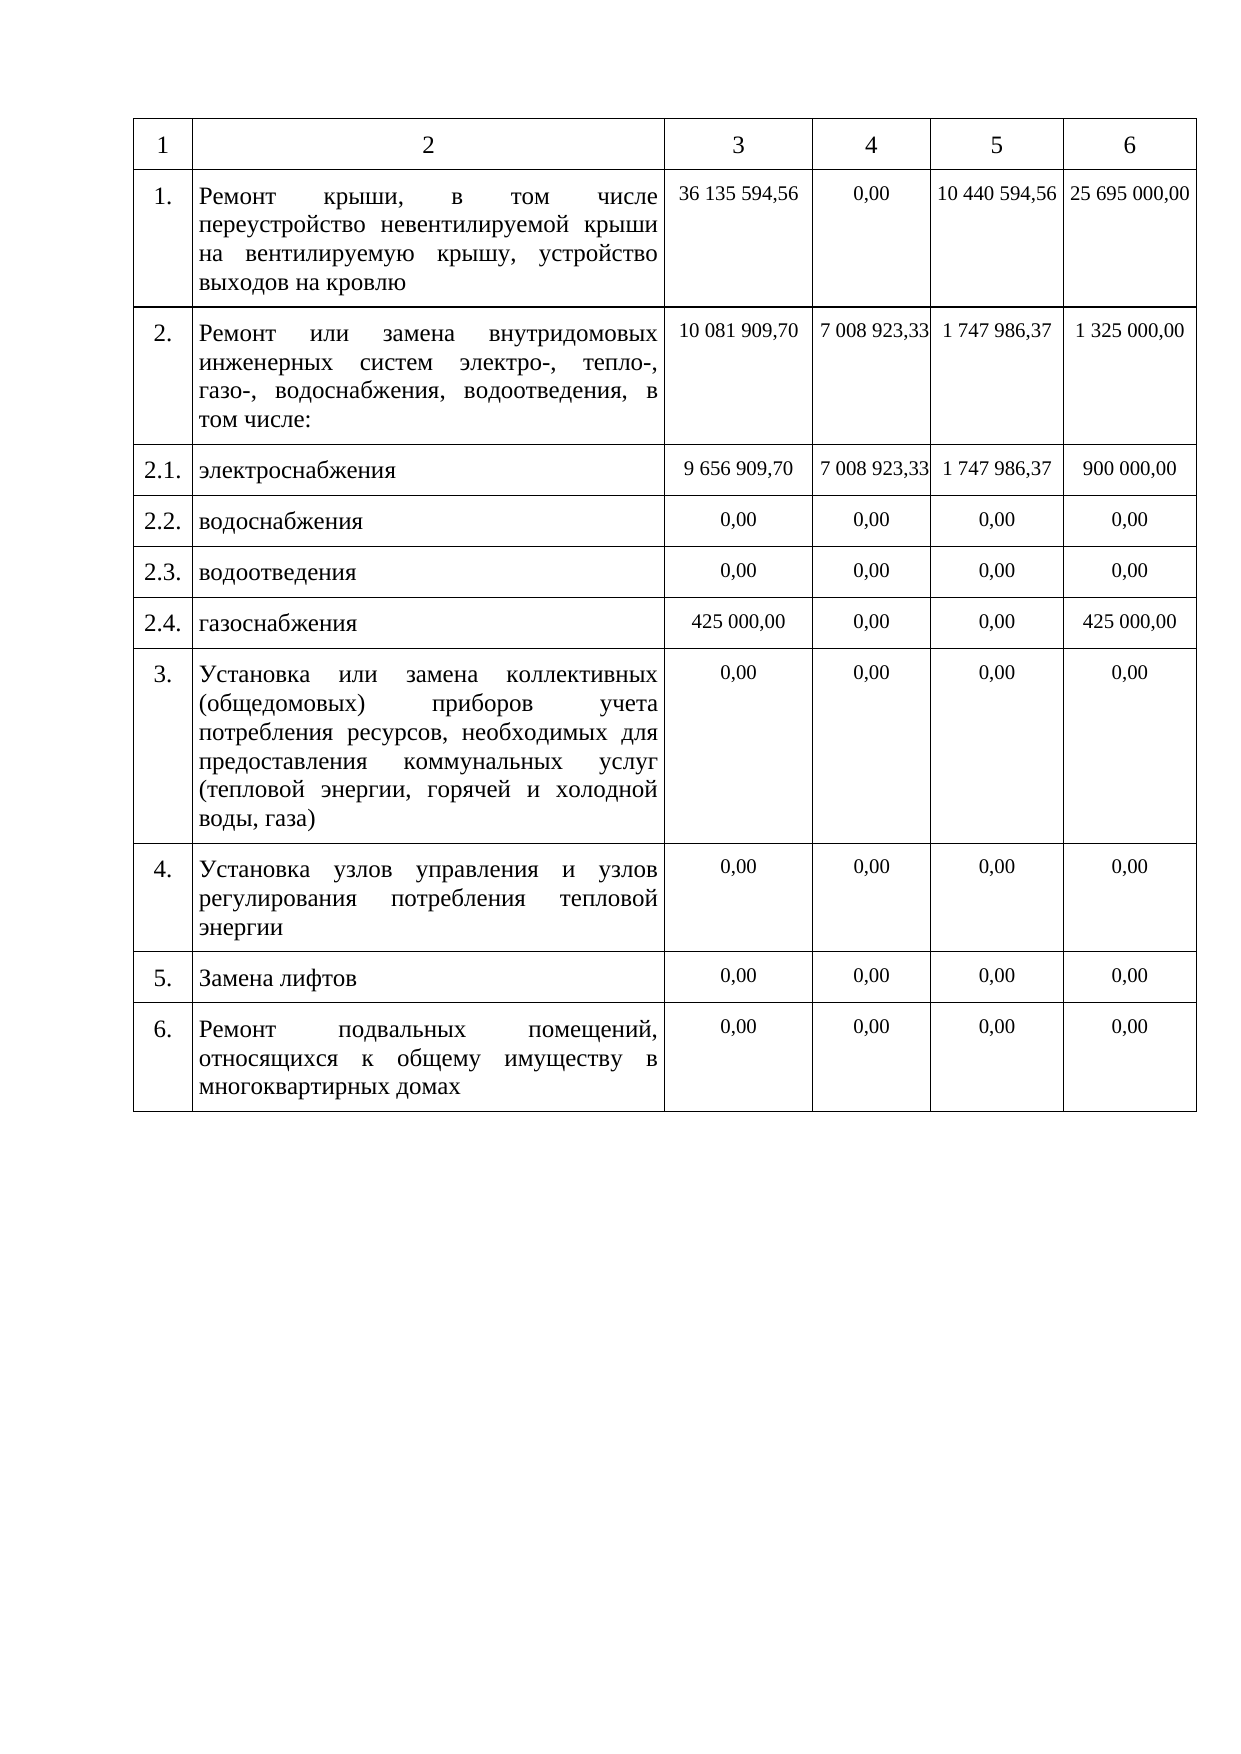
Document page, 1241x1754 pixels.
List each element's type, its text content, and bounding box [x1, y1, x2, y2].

table_cell 7 008 923,33 [813, 308, 930, 444]
table_cell 0,00 [665, 649, 812, 843]
table_cell 0,00 [931, 547, 1063, 597]
table_cell Установка узлов управления и узлов регулирования потребления тепловой энергии [193, 844, 664, 951]
table_cell 425 000,00 [665, 598, 812, 648]
table_header 6 [1064, 119, 1196, 169]
table_cell 0,00 [813, 844, 930, 951]
table_cell 2.3. [134, 547, 192, 597]
table_cell 0,00 [1064, 496, 1196, 546]
table_cell водоотведения [193, 547, 664, 597]
table_cell 0,00 [665, 952, 812, 1002]
table_cell 10 440 594,56 [931, 170, 1063, 306]
table_header 4 [813, 119, 930, 169]
table_cell Ремонт крыши, в том числе переустройство невентилируемой крыши на вентилируемую крышу, устройство выходов на кровлю [193, 170, 664, 306]
table_cell 0,00 [813, 496, 930, 546]
table_cell 900 000,00 [1064, 445, 1196, 495]
table_cell 0,00 [931, 844, 1063, 951]
table_cell Установка или замена коллективных (общедомовых) приборов учета потребления ресурсов, необходимых для предоставления коммунальных услуг (тепловой энергии, горячей и холодной воды, газа) [193, 649, 664, 843]
table_cell 0,00 [931, 1003, 1063, 1111]
table_header 1 [134, 119, 192, 169]
table_cell 0,00 [665, 1003, 812, 1111]
table_cell 25 695 000,00 [1064, 170, 1196, 306]
table_cell 0,00 [665, 496, 812, 546]
table_header 3 [665, 119, 812, 169]
table_cell 9 656 909,70 [665, 445, 812, 495]
table_cell 0,00 [931, 649, 1063, 843]
table_cell 0,00 [931, 952, 1063, 1002]
table_cell Ремонт подвальных помещений, относящихся к общему имуществу в многоквартирных домах [193, 1003, 664, 1111]
table_cell 2.2. [134, 496, 192, 546]
table_cell 6. [134, 1003, 192, 1111]
table_cell 0,00 [813, 952, 930, 1002]
table_cell 0,00 [813, 598, 930, 648]
table_cell 2.4. [134, 598, 192, 648]
table_cell 4. [134, 844, 192, 951]
table_cell 0,00 [1064, 844, 1196, 951]
table_cell электроснабжения [193, 445, 664, 495]
table_cell Замена лифтов [193, 952, 664, 1002]
table_header 5 [931, 119, 1063, 169]
table_cell Ремонт или замена внутридомовых инженерных систем электро-, тепло-, газо-, водоснабжения, водоотведения, в том числе: [193, 308, 664, 444]
table_cell 0,00 [1064, 952, 1196, 1002]
table_cell 0,00 [931, 496, 1063, 546]
table_cell 2. [134, 308, 192, 444]
table_cell 7 008 923,33 [813, 445, 930, 495]
table_cell 1. [134, 170, 192, 306]
table_cell 425 000,00 [1064, 598, 1196, 648]
table_header 2 [193, 119, 664, 169]
table_cell 1 747 986,37 [931, 308, 1063, 444]
table_cell 1 325 000,00 [1064, 308, 1196, 444]
table_cell 10 081 909,70 [665, 308, 812, 444]
table_cell 0,00 [1064, 649, 1196, 843]
table_cell водоснабжения [193, 496, 664, 546]
table_cell 5. [134, 952, 192, 1002]
table_cell 0,00 [813, 1003, 930, 1111]
table_cell 0,00 [813, 649, 930, 843]
table_cell 0,00 [813, 170, 930, 306]
table_cell 0,00 [665, 547, 812, 597]
table_cell 0,00 [813, 547, 930, 597]
table_cell 2.1. [134, 445, 192, 495]
table_cell 0,00 [931, 598, 1063, 648]
table_cell 1 747 986,37 [931, 445, 1063, 495]
table_cell 36 135 594,56 [665, 170, 812, 306]
table_cell 0,00 [1064, 547, 1196, 597]
table_cell 0,00 [665, 844, 812, 951]
table_cell 0,00 [1064, 1003, 1196, 1111]
table_cell 3. [134, 649, 192, 843]
table_cell газоснабжения [193, 598, 664, 648]
